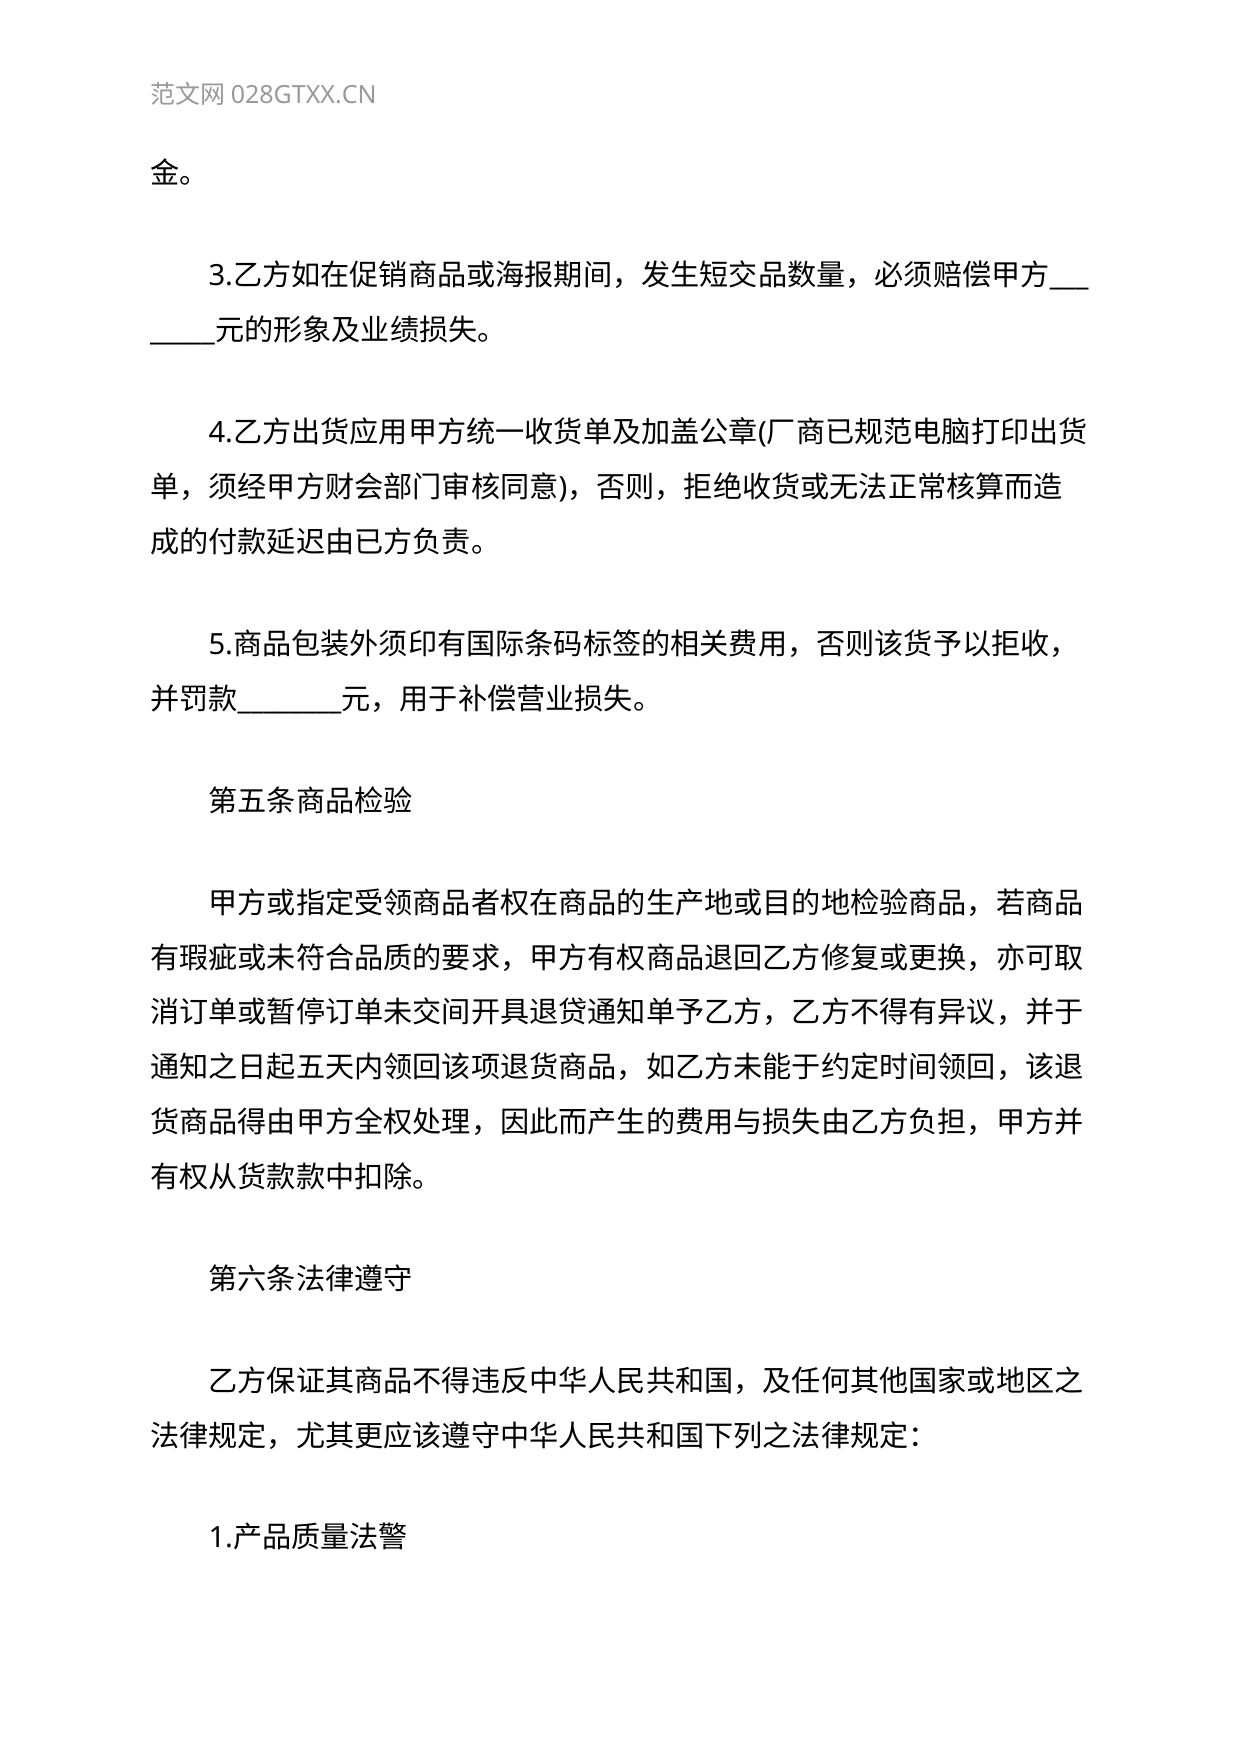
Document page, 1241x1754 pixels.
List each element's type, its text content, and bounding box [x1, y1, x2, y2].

text 乙方保证其商品不得违反中华人民共和国，及任何其他国家或地区之法律规定，尤其更应该遵守中华人民共和国下列之法律规定： [150, 1357, 1090, 1454]
text 第六条法律遵守 [150, 1256, 1090, 1298]
text 甲方或指定受领商品者权在商品的生产地或目的地检验商品，若商品有瑕疵或未符合品质的要求，甲方有权商品退回乙方修复或更换，亦可取消订单或暂停订单未交间开具退贷通知单予乙方，乙方不得有异议，并于通知之日起五天内领回该项退货商品，如乙方未能于约定时间领回，该退货商品得由甲方全权处理，因此而产生的费用与损失由乙方负担，甲方并有权从货款款中扣除。 [150, 879, 1090, 1196]
text 4.乙方出货应用甲方统一收货单及加盖公章(厂商已规范电脑打印出货单，须经甲方财会部门审核同意)，否则，拒绝收货或无法正常核算而造成的付款延迟由已方负责。 [150, 409, 1090, 561]
text 1.产品质量法警 [150, 1514, 1090, 1556]
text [150, 150, 1090, 192]
text 5.商品包装外须印有国际条码标签的相关费用，否则该货予以拒收，并罚款________元，用于补偿营业损失。 [150, 621, 1090, 718]
text 3.乙方如在促销商品或海报期间，发生短交品数量，必须赔偿甲方________元的形象及业绩损失。 [150, 252, 1090, 349]
text 第五条商品检验 [150, 777, 1090, 820]
